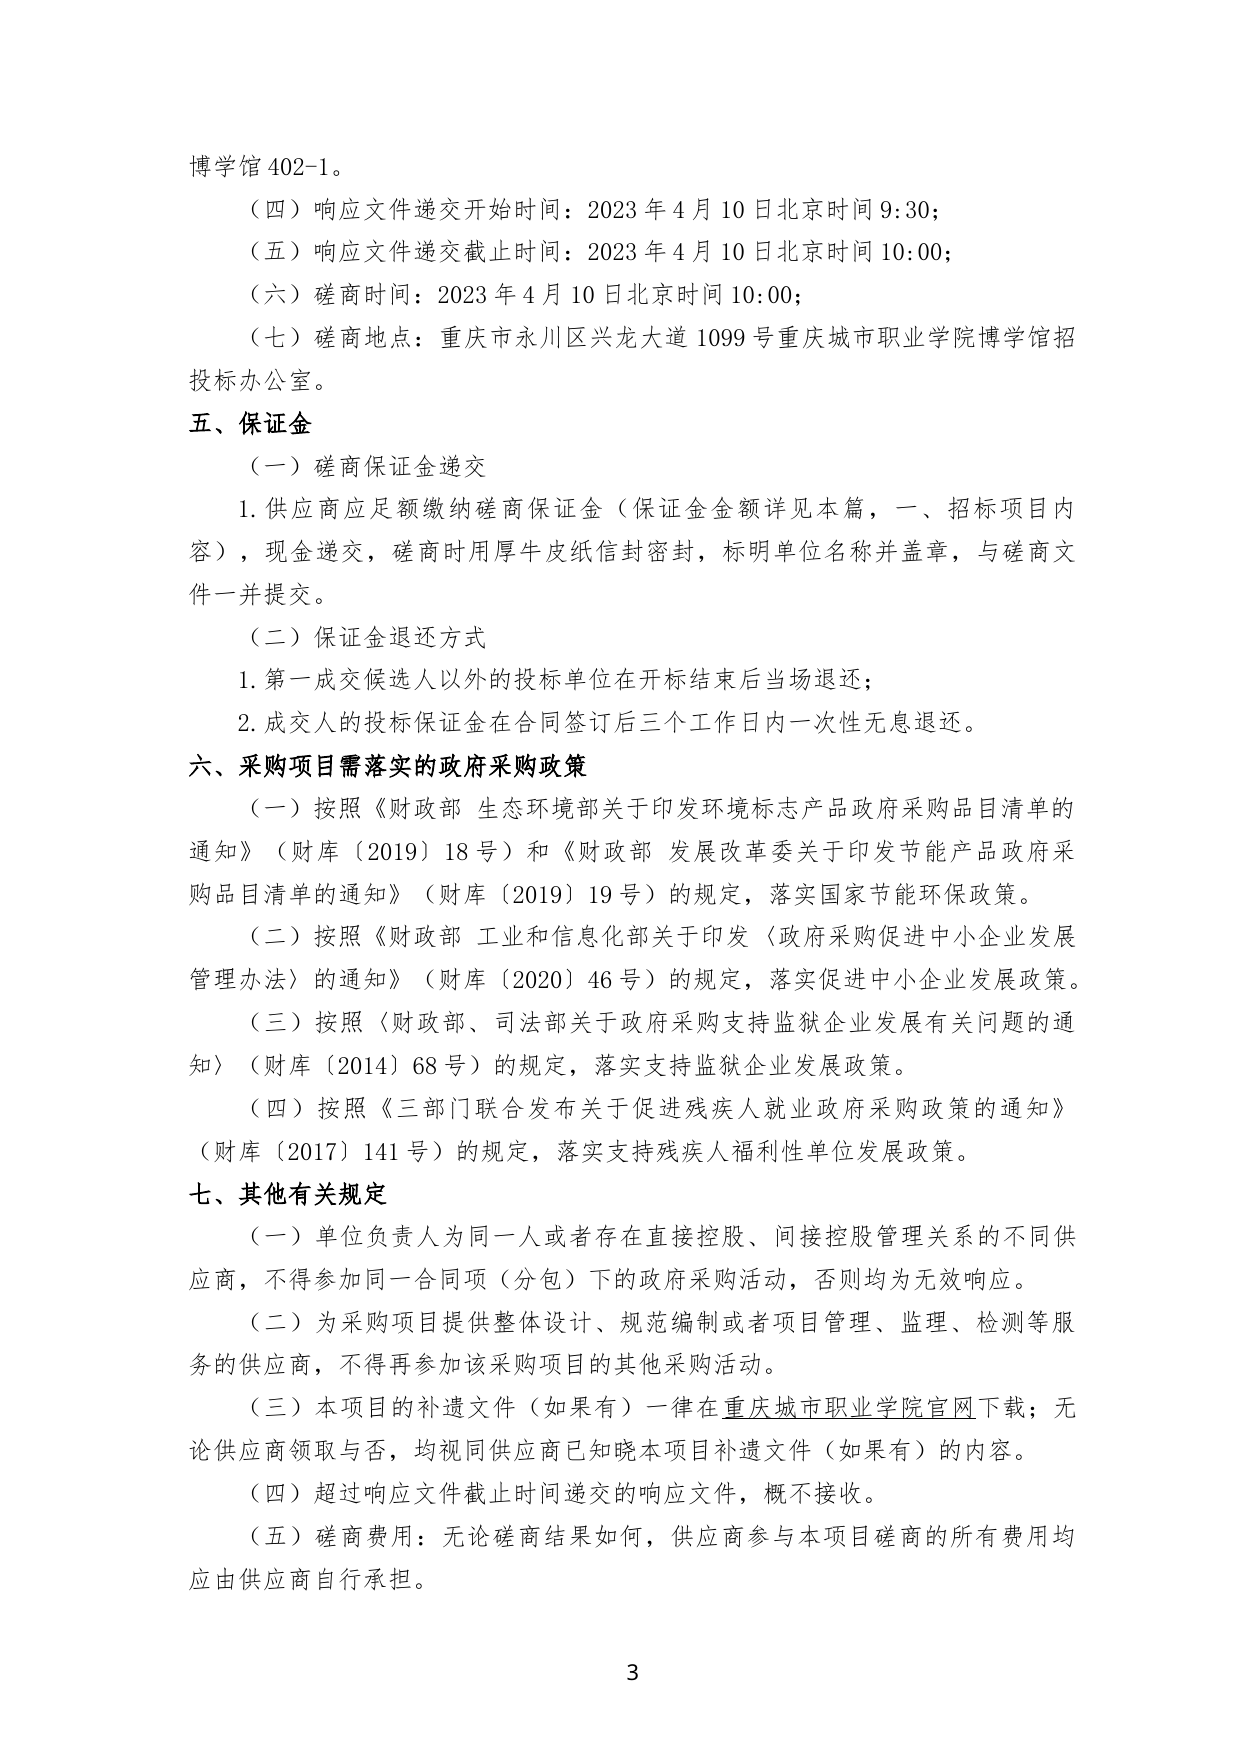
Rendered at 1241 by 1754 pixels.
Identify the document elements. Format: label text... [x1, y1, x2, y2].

text （二）按照《财政部 工业和信息化部关于印发〈政府采购促进中小企业发展管理办法〉的通知》（财库〔2020〕46号）的规定，落实促进中小企业发展政策。 [187, 921, 1078, 992]
text （一）按照《财政部 生态环境部关于印发环境标志产品政府采购品目清单的通知》（财库〔2019〕18号）和《财政部 发展改革委关于印发节能产品政府采购品目清单的通知》（财库〔2019〕19号）的规定，落实国家节能环保政策。 [187, 792, 1078, 907]
text 2.成交人的投标保证金在合同签订后三个工作日内一次性无息退还。 [187, 707, 1078, 735]
text （一）磋商保证金递交 [187, 450, 1078, 478]
subtitle 六、采购项目需落实的政府采购政策 [187, 749, 1078, 778]
text （六）磋商时间：2023年4月10日北京时间10:00； [187, 279, 1078, 307]
text （一）单位负责人为同一人或者存在直接控股、间接控股管理关系的不同供应商，不得参加同一合同项（分包）下的政府采购活动，否则均为无效响应。 [187, 1221, 1078, 1292]
text （二）为采购项目提供整体设计、规范编制或者项目管理、监理、检测等服务的供应商，不得再参加该采购项目的其他采购活动。 [187, 1306, 1078, 1377]
list 响应文件递交截止时间：2023年4月10日北京时间10:00； [187, 236, 1078, 264]
text （七）磋商地点：重庆市永川区兴龙大道1099号重庆城市职业学院博学馆招投标办公室。 [187, 321, 1078, 393]
text 1.供应商应足额缴纳磋商保证金（保证金金额详见本篇，一、招标项目内容），现金递交，磋商时用厚牛皮纸信封密封，标明单位名称并盖章，与磋商文件一并提交。 [187, 493, 1078, 607]
subtitle 七、其他有关规定 [187, 1178, 1078, 1206]
text （二）保证金退还方式 [187, 621, 1078, 650]
list 响应文件递交开始时间：2023年4月10日北京时间9:30； [187, 193, 1078, 222]
text 1.第一成交候选人以外的投标单位在开标结束后当场退还； [187, 664, 1078, 692]
subtitle 五、保证金 [187, 407, 1078, 436]
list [187, 150, 1078, 179]
text （三）按照〈财政部、司法部关于政府采购支持监狱企业发展有关问题的通知〉（财库〔2014〕68号）的规定，落实支持监狱企业发展政策。 [187, 1006, 1078, 1078]
text （四）按照《三部门联合发布关于促进残疾人就业政府采购政策的通知》（财库〔2017〕141号）的规定，落实支持残疾人福利性单位发展政策。 [187, 1092, 1078, 1163]
text （四）超过响应文件截止时间递交的响应文件，概不接收。 [187, 1477, 1078, 1506]
text （三）本项目的补遗文件（如果有）一律在重庆城市职业学院官网下载；无论供应商领取与否，均视同供应商已知晓本项目补遗文件（如果有）的内容。 [187, 1392, 1078, 1463]
text （五）磋商费用：无论磋商结果如何，供应商参与本项目磋商的所有费用均应由供应商自行承担。 [187, 1520, 1078, 1592]
